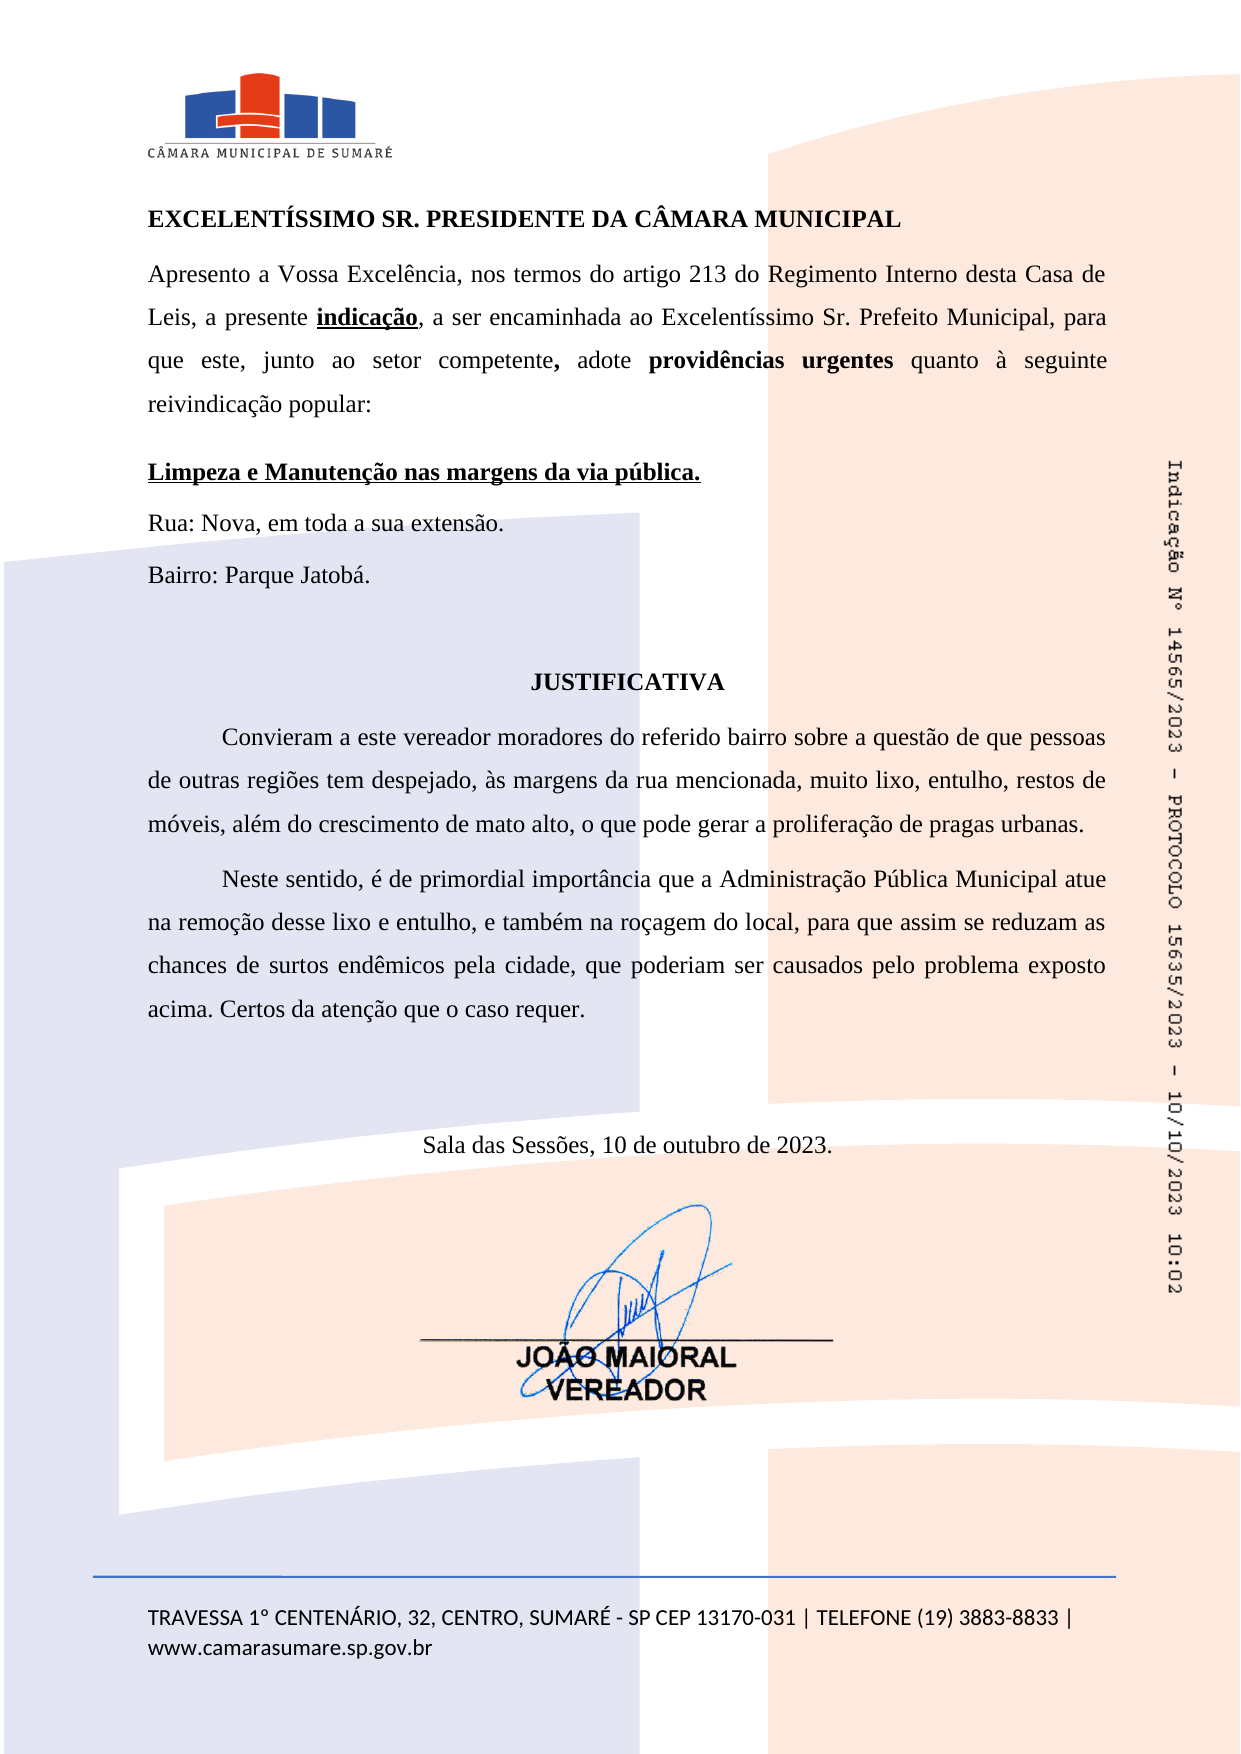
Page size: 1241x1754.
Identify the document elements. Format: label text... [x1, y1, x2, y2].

picture [147, 73, 394, 160]
text Rua: Nova, em toda a sua extensão. [148, 508, 1107, 537]
text Bairro: Parque Jatobá. [148, 560, 1107, 588]
text Neste sentido, é de primordial importância que a Administração Pública Municipal atue na remoção desse lixo e entulho, e também na roçagem do local, para que assim se reduzam as chances de surtos endêmicos pela cidade, que poderiam ser causados pelo problema exposto acima. Certos da atenção que o caso requer. [148, 864, 1107, 1022]
picture [1142, 455, 1205, 1299]
text Limpeza e Manutenção nas margens da via pública. [148, 457, 1107, 486]
text EXCELENTÍSSIMO SR. PRESIDENTE DA CÂMARA MUNICIPAL [148, 204, 1107, 232]
text Convieram a este vereador moradores do referido bairro sobre a questão de que pessoas de outras regiões tem despejado, às margens da rua mencionada, muito lixo, entulho, restos de móveis, além do crescimento de mato alto, o que pode gerar a proliferação de pragas urbanas. [148, 722, 1107, 837]
picture [402, 1185, 853, 1420]
text Apresento a Vossa Excelência, nos termos do artigo 213 do Regimento Interno desta Casa de Leis, a presente indicação, a ser encaminhada ao Excelentíssimo Sr. Prefeito Municipal, para que este, junto ao setor competente, adote providências urgentes quanto à seguinte reivindicação popular: [148, 259, 1107, 417]
text Sala das Sessões, 10 de outubro de 2023. [148, 1130, 1107, 1159]
text JUSTIFICATIVA [148, 667, 1107, 696]
